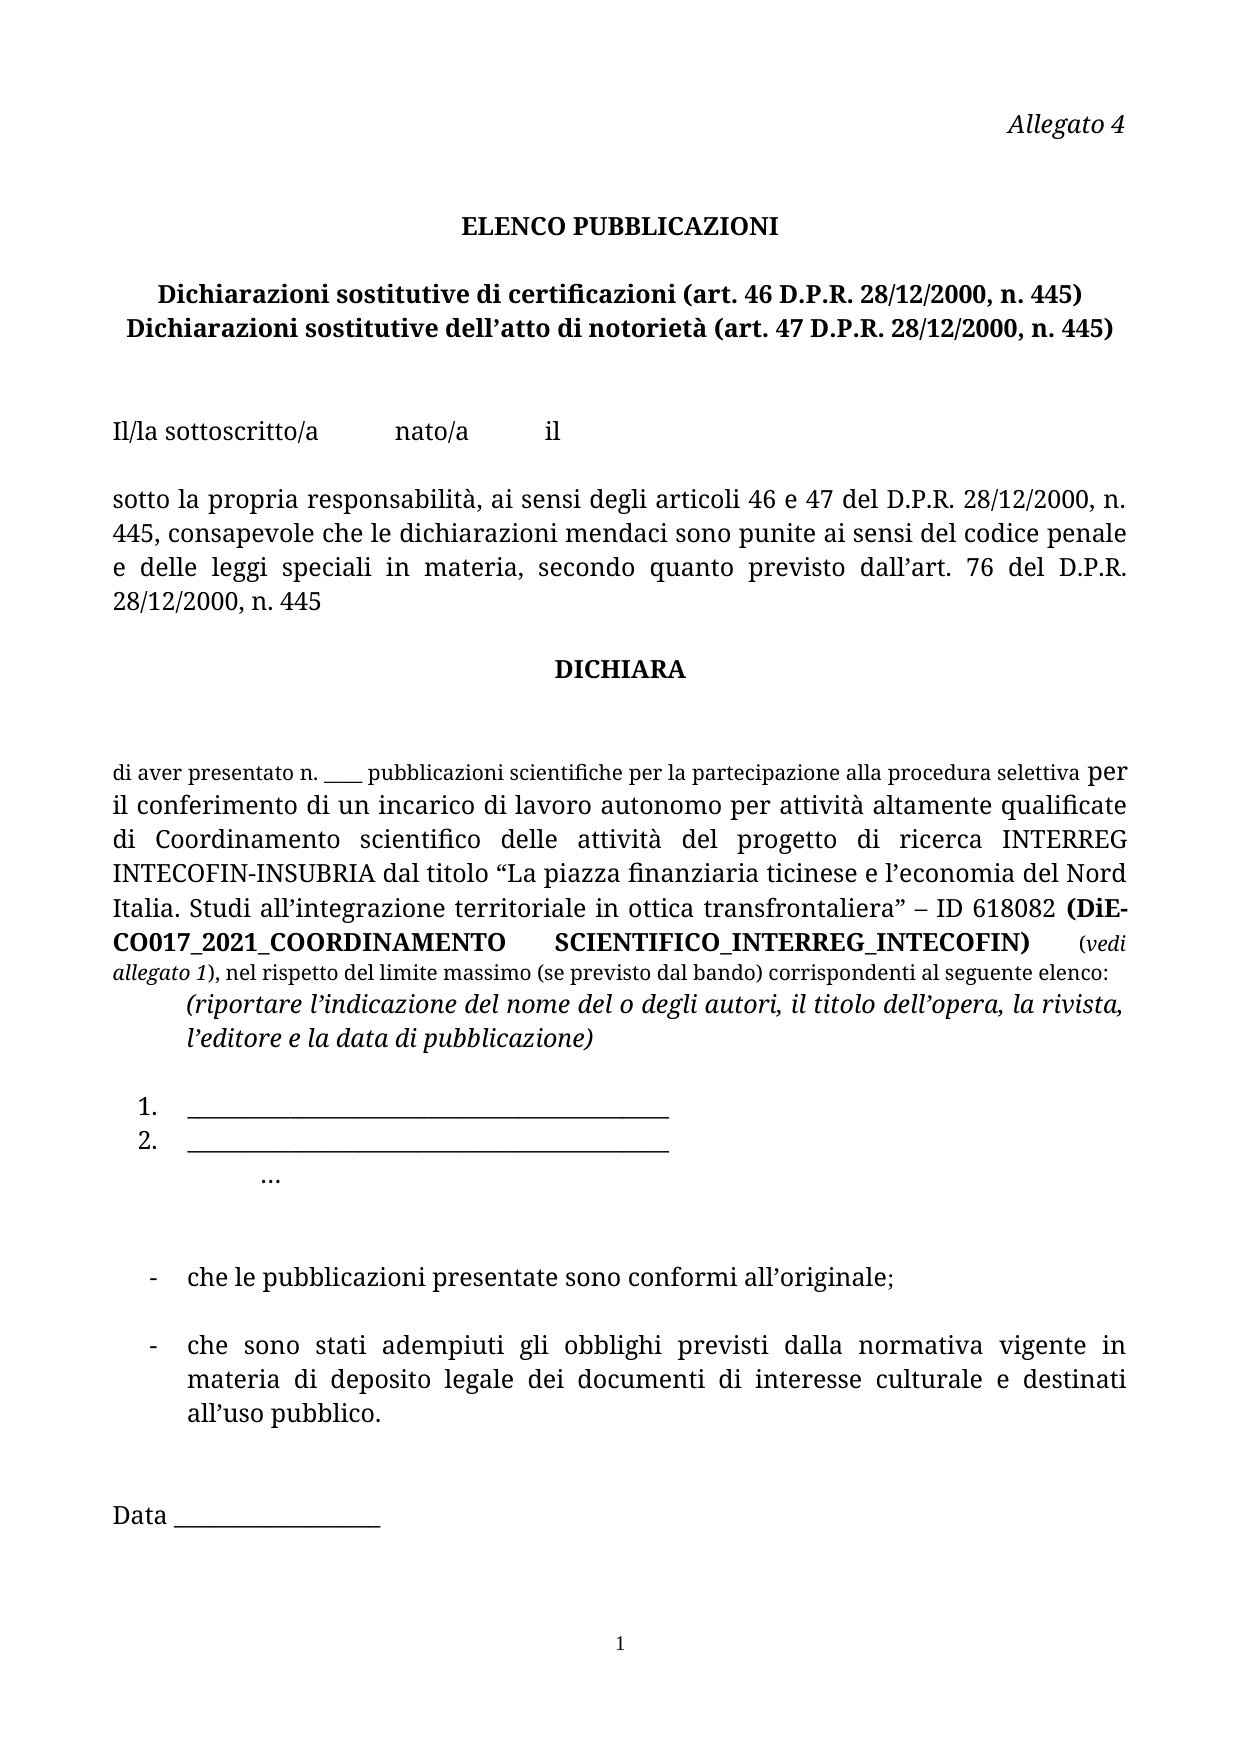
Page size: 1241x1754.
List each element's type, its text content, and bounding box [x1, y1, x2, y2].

list __________________________________________ [112, 1123, 1128, 1157]
text sotto la propria responsabilità, ai sensi degli articoli 46 e 47 del D.P.R. 28/12/2000, n. 445, consapevole che le dichiarazioni mendaci sono punite ai sensi del codice penale e delle leggi speciali in materia, secondo quanto previsto dall’art. 76 del D.P.R. 28/12/2000, n. 445 [112, 481, 1128, 618]
title Allegato 4 [112, 107, 1128, 141]
list che sono stati adempiuti gli obblighi previsti dalla normativa vigente in materia di deposito legale dei documenti di interesse culturale e destinati all’uso pubblico. [149, 1327, 1128, 1429]
text (riportare l’indicazione del nome del o degli autori, il titolo dell’opera, la rivista, l’editore e la data di pubblicazione) [186, 987, 1128, 1055]
title ELENCO PUBBLICAZIONI [112, 209, 1128, 243]
text Dichiarazioni sostitutive di certificazioni (art. 46 D.P.R. 28/12/2000, n. 445) [112, 277, 1128, 311]
text dichiara [112, 652, 1128, 686]
list che le pubblicazioni presentate sono conformi all’originale; [149, 1259, 1128, 1293]
text … [150, 1157, 1128, 1191]
list __________________________________________ [112, 1089, 1128, 1123]
text Data __________________ [112, 1498, 1128, 1532]
text di aver presentato n. ____ pubblicazioni scientifiche per la partecipazione alla procedura selettiva per il conferimento di un incarico di lavoro autonomo per attività altamente qualificate di Coordinamento scientifico delle attività del progetto di ricerca INTERREG INTECOFIN-INSUBRIA dal titolo “La piazza finanziaria ticinese e l’economia del Nord Italia. Studi all’integrazione territoriale in ottica transfrontaliera” – ID 618082 (DiE-CO017_2021_COORDINAMENTO SCIENTIFICO_INTERREG_INTECOFIN) (vedi allegato 1), nel rispetto del limite massimo (se previsto dal bando) corrispondenti al seguente elenco: [112, 754, 1128, 987]
text Il/la sottoscritto/a nato/a il [112, 413, 1119, 447]
text Dichiarazioni sostitutive dell’atto di notorietà (art. 47 D.P.R. 28/12/2000, n. 445) [112, 311, 1128, 345]
